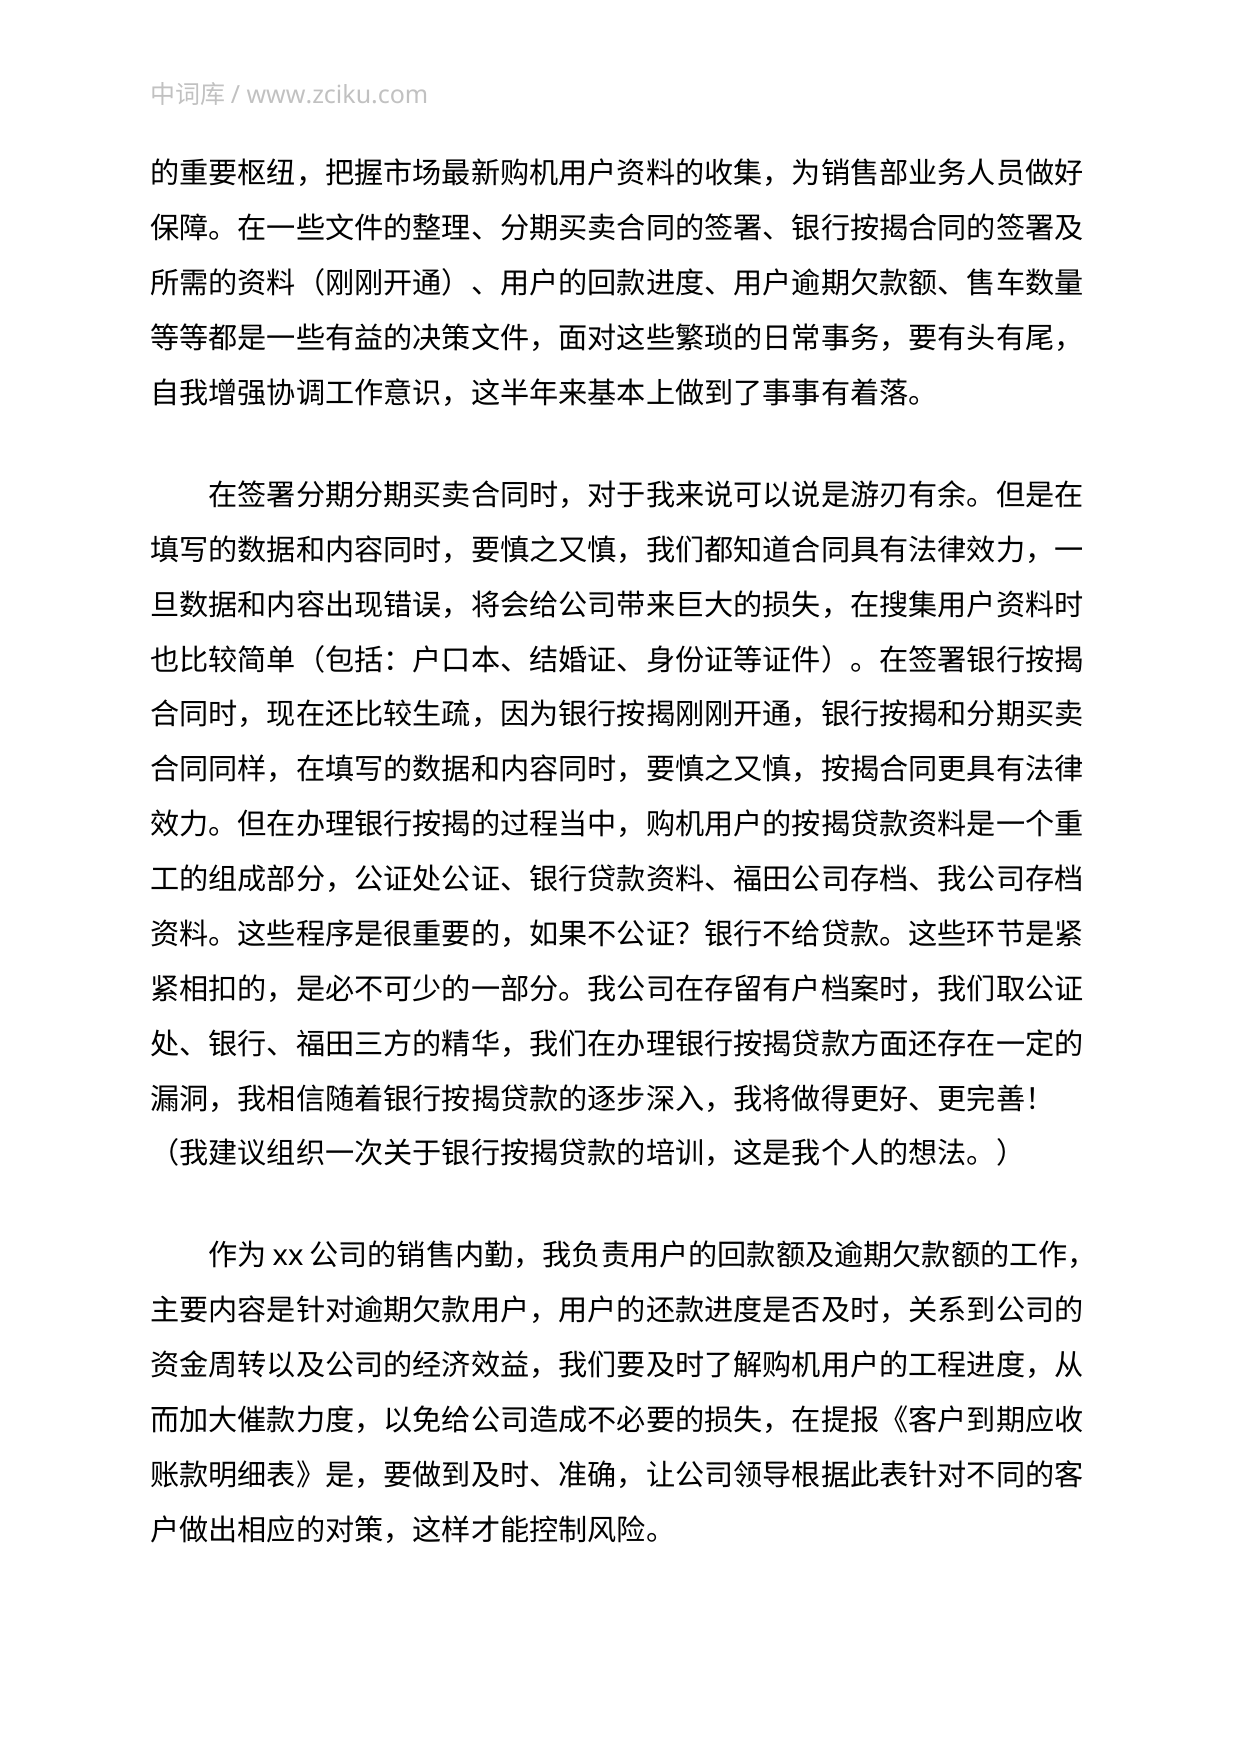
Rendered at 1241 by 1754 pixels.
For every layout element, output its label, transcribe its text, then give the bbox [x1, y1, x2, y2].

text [150, 150, 1090, 412]
text 在签署分期分期买卖合同时，对于我来说可以说是游刃有余。但是在填写的数据和内容同时，要慎之又慎，我们都知道合同具有法律效力，一旦数据和内容出现错误，将会给公司带来巨大的损失，在搜集用户资料时也比较简单（包括：户口本、结婚证、身份证等证件）。在签署银行按揭合同时，现在还比较生疏，因为银行按揭刚刚开通，银行按揭和分期买卖合同同样，在填写的数据和内容同时，要慎之又慎，按揭合同更具有法律效力。但在办理银行按揭的过程当中，购机用户的按揭贷款资料是一个重工的组成部分，公证处公证、银行贷款资料、福田公司存档、我公司存档资料。这些程序是很重要的，如果不公证？银行不给贷款。这些环节是紧紧相扣的，是必不可少的一部分。我公司在存留有户档案时，我们取公证处、银行、福田三方的精华，我们在办理银行按揭贷款方面还存在一定的漏洞，我相信随着银行按揭贷款的逐步深入，我将做得更好、更完善！（我建议组织一次关于银行按揭贷款的培训，这是我个人的想法。） [150, 471, 1090, 1172]
text 作为xx公司的销售内勤，我负责用户的回款额及逾期欠款额的工作，主要内容是针对逾期欠款用户，用户的还款进度是否及时，关系到公司的资金周转以及公司的经济效益，我们要及时了解购机用户的工程进度，从而加大催款力度，以免给公司造成不必要的损失，在提报《客户到期应收账款明细表》是，要做到及时、准确，让公司领导根据此表针对不同的客户做出相应的对策，这样才能控制风险。 [150, 1232, 1090, 1549]
